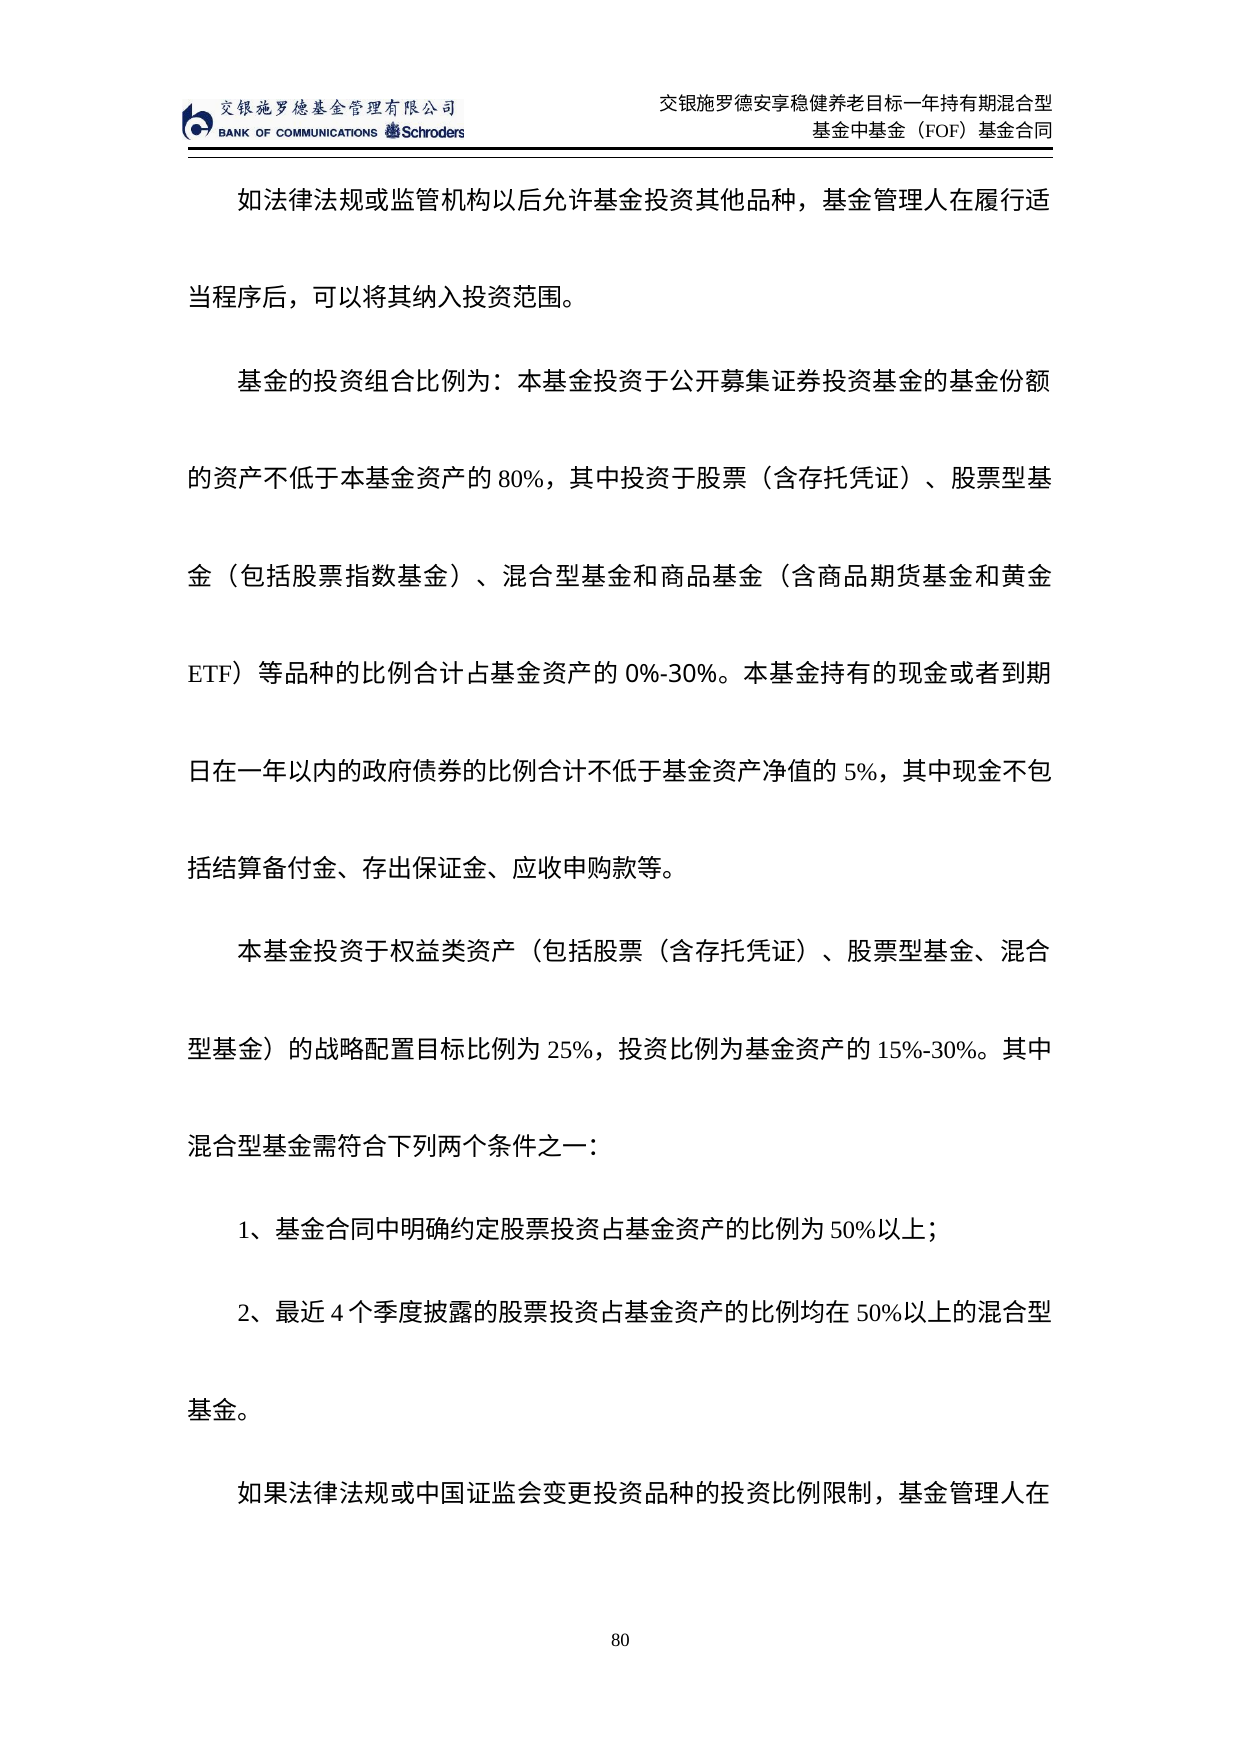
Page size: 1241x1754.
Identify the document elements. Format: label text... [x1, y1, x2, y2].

picture [182, 99, 464, 140]
text 1、基金合同中明确约定股票投资占基金资产的比例为50%以上； [187, 1195, 1053, 1260]
text 2、最近4个季度披露的股票投资占基金资产的比例均在50%以上的混合型基金。 [187, 1278, 1053, 1441]
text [187, 1459, 1053, 1524]
text 如法律法规或监管机构以后允许基金投资其他品种，基金管理人在履行适当程序后，可以将其纳入投资范围。 [187, 166, 1053, 328]
text 基金的投资组合比例为：本基金投资于公开募集证券投资基金的基金份额的资产不低于本基金资产的80%，其中投资于股票（含存托凭证）、股票型基金（包括股票指数基金）、混合型基金和商品基金（含商品期货基金和黄金ETF）等品种的比例合计占基金资产的0%-30%。本基金持有的现金或者到期日在一年以内的政府债券的比例合计不低于基金资产净值的5%，其中现金不包括结算备付金、存出保证金、应收申购款等。 [187, 347, 1053, 899]
text 本基金投资于权益类资产（包括股票（含存托凭证）、股票型基金、混合型基金）的战略配置目标比例为25%，投资比例为基金资产的15%-30%。其中混合型基金需符合下列两个条件之一： [187, 917, 1053, 1177]
